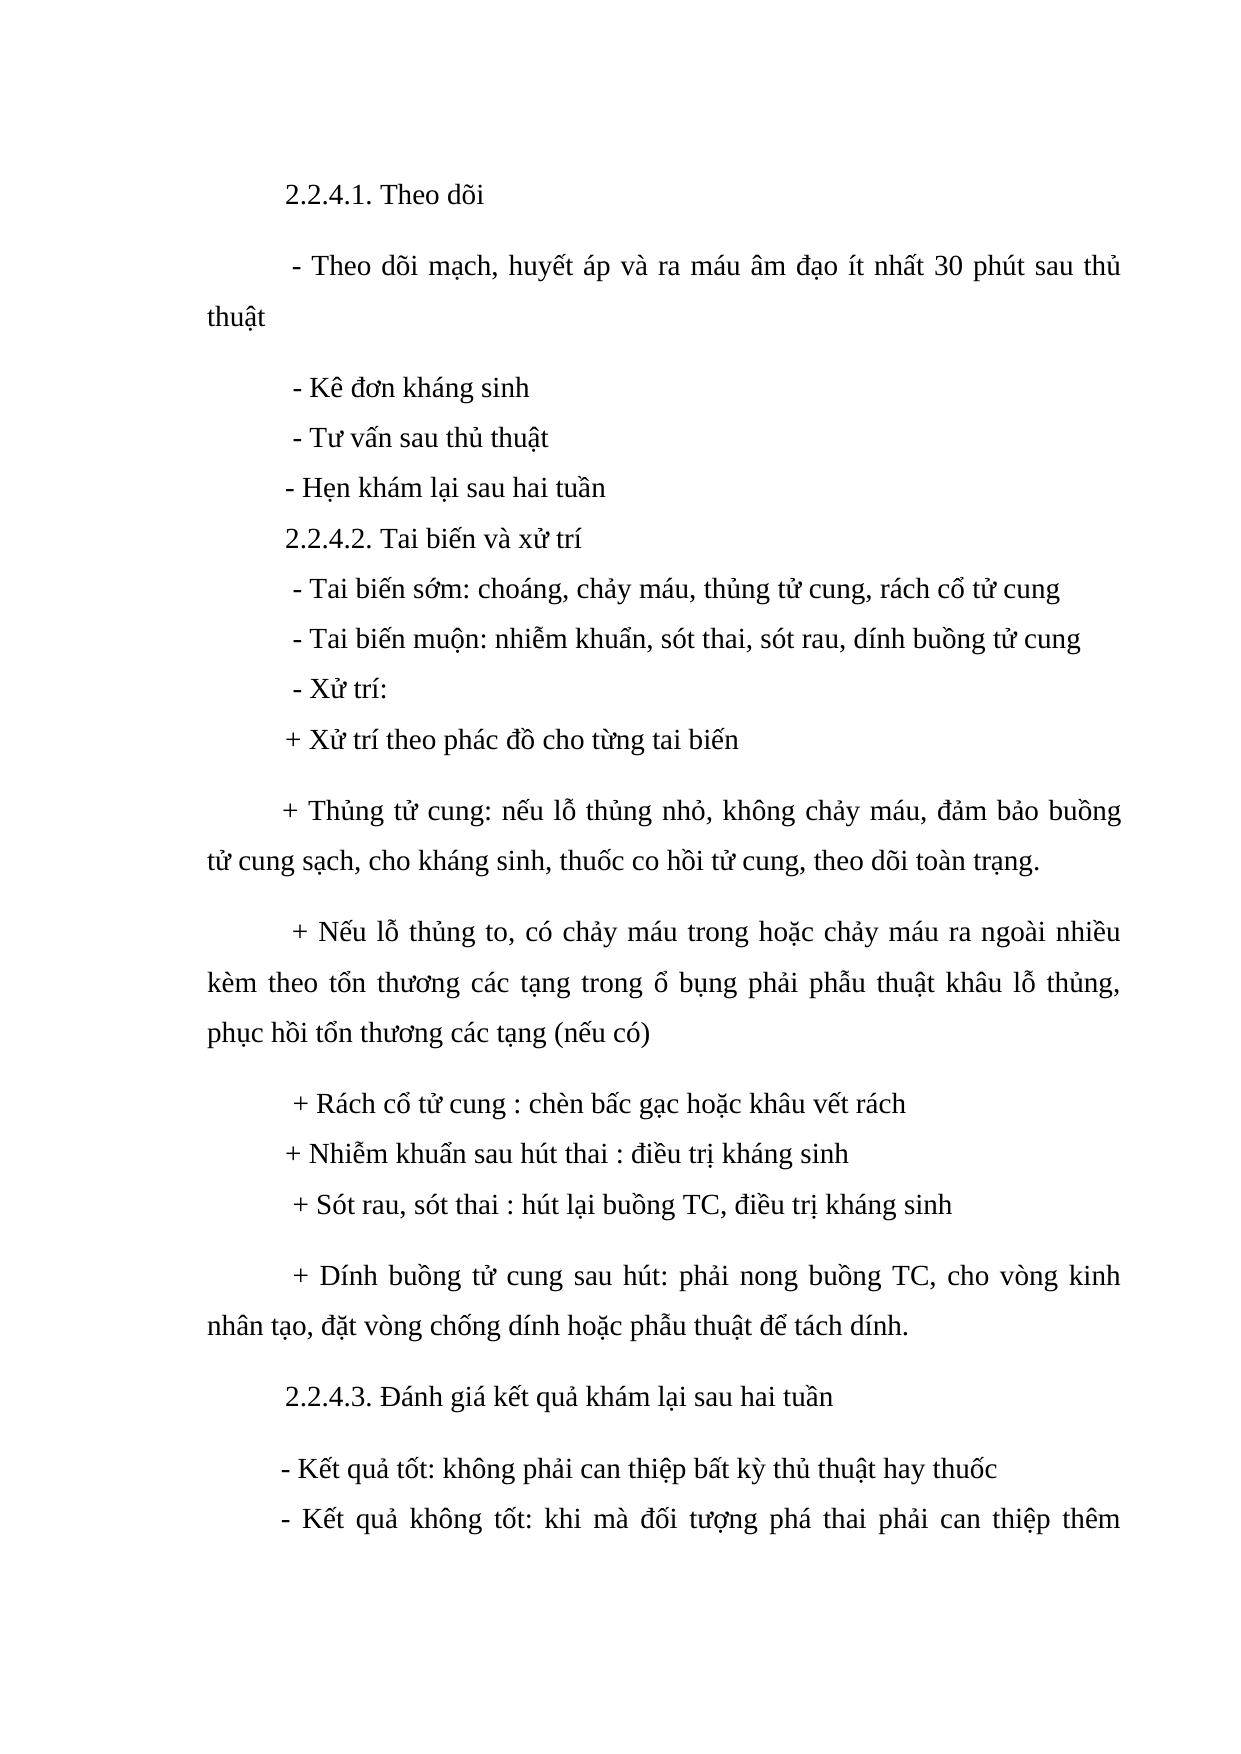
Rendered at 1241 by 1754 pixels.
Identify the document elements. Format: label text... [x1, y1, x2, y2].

list + Nhiễm khuẩn sau hút thai : điều trị kháng sinh [285, 1137, 1122, 1170]
list - Xử trí: [285, 672, 1122, 705]
list - Hẹn khám lại sau hai tuần [285, 470, 1122, 504]
list + Rách cổ tử cung : chèn bấc gạc hoặc khâu vết rách [285, 1086, 1122, 1120]
list + Sót rau, sót thai : hút lại buồng TC, điều trị kháng sinh [285, 1187, 1122, 1221]
text - Kết quả tốt: không phải can thiệp bất kỳ thủ thuật hay thuốc [207, 1451, 1122, 1484]
list + Xử trí theo phác đồ cho từng tai biến [285, 722, 1122, 756]
list - Kê đơn kháng sinh [285, 370, 1122, 403]
text + Thủng tử cung: nếu lỗ thủng nhỏ, không chảy máu, đảm bảo buồng tử cung sạch, cho kháng sinh, thuốc co hồi tử cung, theo dõi toàn trạng. [207, 793, 1122, 877]
text + Nếu lỗ thủng to, có chảy máu trong hoặc chảy máu ra ngoài nhiều kèm theo tổn thương các tạng trong ổ bụng phải phẫu thuật khâu lỗ thủng, phục hồi tổn thương các tạng (nếu có) [207, 914, 1122, 1049]
list 2.2.4.1. Theo dõi [285, 177, 1122, 211]
list - Tai biến muộn: nhiễm khuẩn, sót thai, sót rau, dính buồng tử cung [285, 621, 1122, 655]
text - Theo dõi mạch, huyết áp và ra máu âm đạo ít nhất 30 phút sau thủ thuật [207, 248, 1122, 332]
list - Tư vấn sau thủ thuật [285, 420, 1122, 454]
list - Tai biến sớm: choáng, chảy máu, thủng tử cung, rách cổ tử cung [285, 571, 1122, 604]
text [207, 1501, 1122, 1534]
text + Dính buồng tử cung sau hút: phải nong buồng TC, cho vòng kinh nhân tạo, đặt vòng chống dính hoặc phẫu thuật để tách dính. [207, 1258, 1122, 1342]
list 2.2.4.3. Đánh giá kết quả khám lại sau hai tuần [285, 1379, 1122, 1413]
list 2.2.4.2. Tai biến và xử trí [285, 521, 1122, 554]
